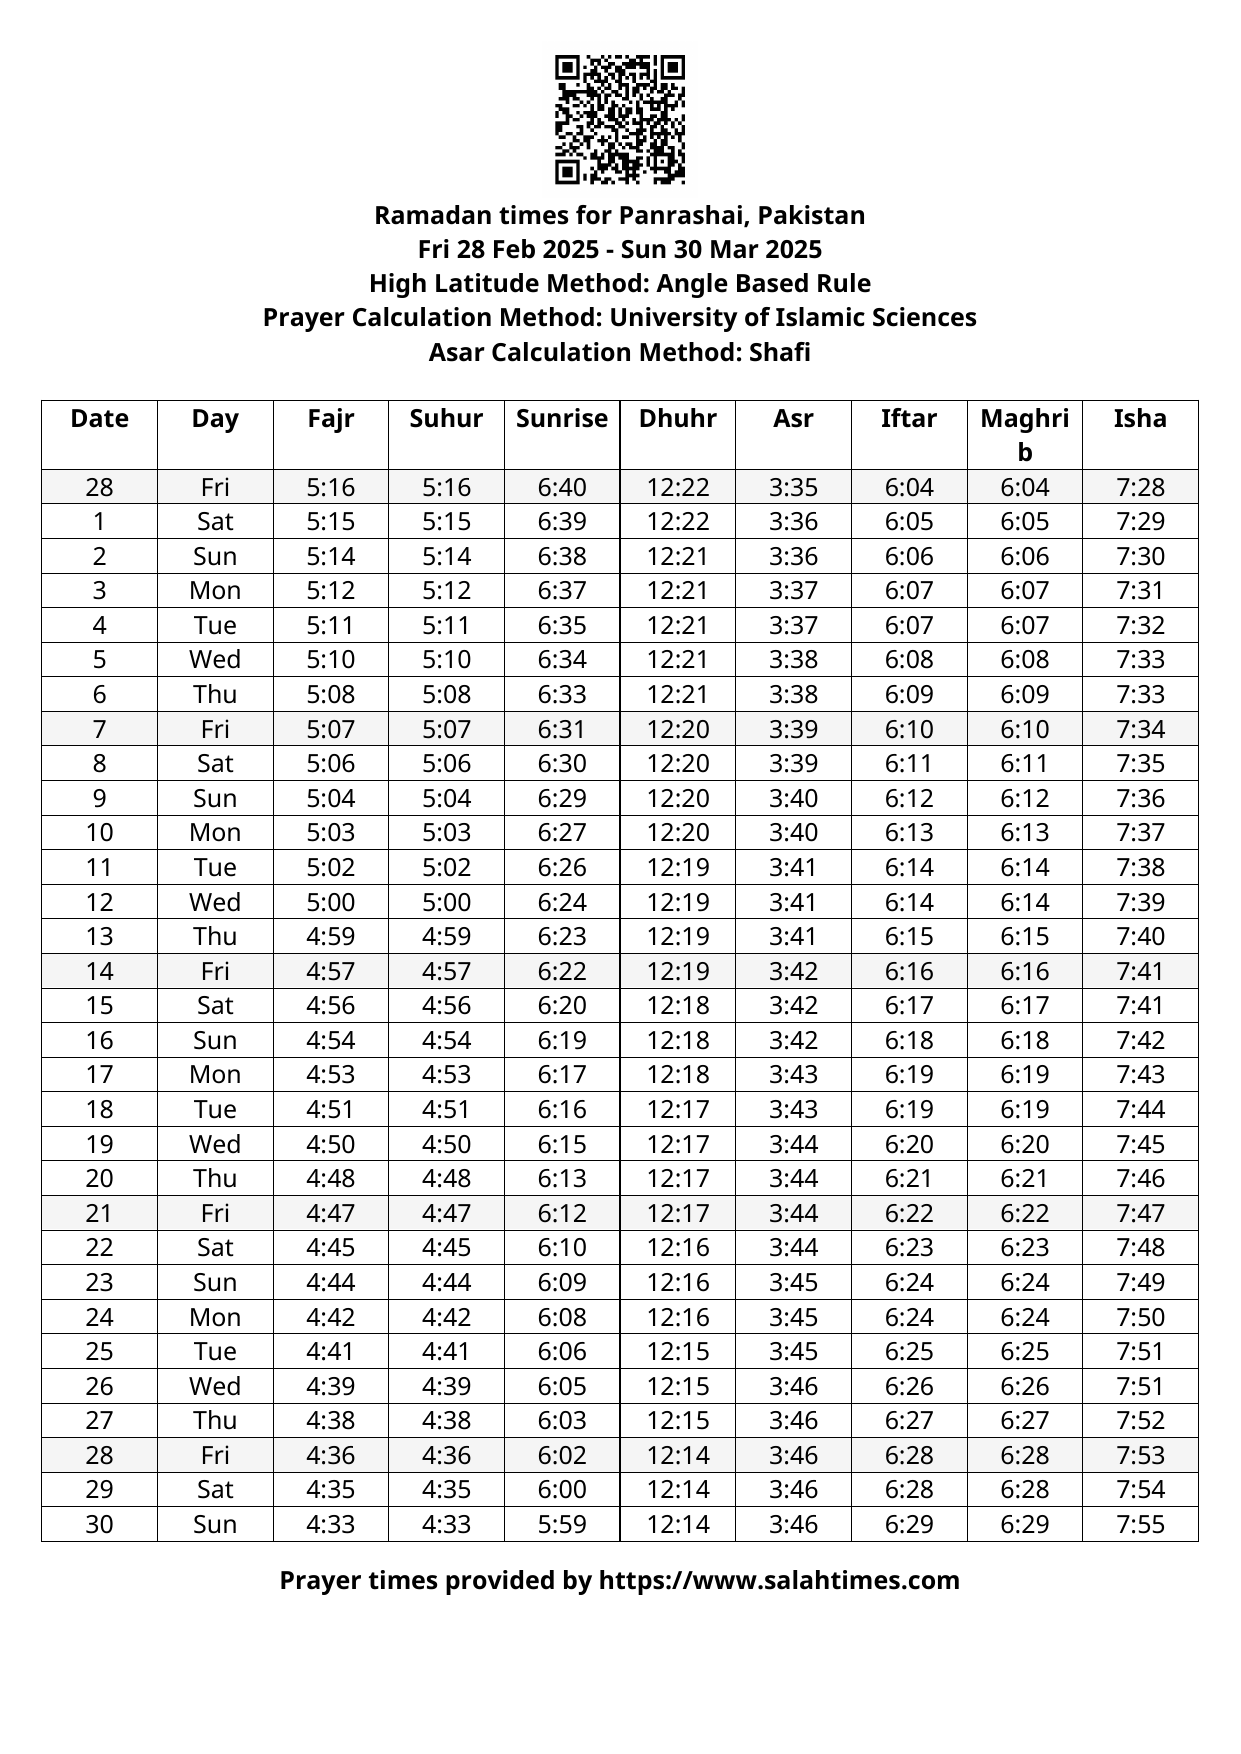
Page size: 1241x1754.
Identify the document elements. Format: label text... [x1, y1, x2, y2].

table_cell 6:26 [968, 1369, 1082, 1402]
table_cell 3:46 [736, 1473, 851, 1506]
table_cell 12:17 [621, 1161, 735, 1195]
table_cell Sat [158, 1473, 273, 1506]
table_cell 6:12 [505, 1196, 619, 1229]
table_cell 6:10 [852, 712, 967, 745]
table_header Suhur [389, 401, 504, 469]
table_cell 3:37 [736, 608, 851, 642]
table_cell 3:44 [736, 1196, 851, 1229]
table_cell 6:38 [505, 539, 619, 572]
table_cell 7:46 [1083, 1161, 1198, 1195]
table_cell 5:04 [274, 781, 388, 814]
table_cell 10 [42, 816, 157, 849]
table_cell 6:28 [852, 1438, 967, 1472]
table_cell 12:20 [621, 781, 735, 814]
table_cell 6:25 [852, 1334, 967, 1368]
table_cell 6:00 [505, 1473, 619, 1506]
table_cell 4:35 [274, 1473, 388, 1506]
table_cell 12:17 [621, 1092, 735, 1126]
table_cell 4:33 [274, 1507, 388, 1541]
table_cell 4:56 [389, 989, 504, 1022]
table_cell 3:46 [736, 1438, 851, 1472]
table_cell 4:38 [274, 1404, 388, 1437]
table_cell Tue [158, 1092, 273, 1126]
table_cell 5:08 [274, 677, 388, 711]
table_cell 4:56 [274, 989, 388, 1022]
table_cell 16 [42, 1023, 157, 1057]
table_cell 6:20 [968, 1127, 1082, 1160]
table_cell 7:39 [1083, 885, 1198, 918]
table_cell 6:14 [968, 850, 1082, 884]
table_cell 6:04 [852, 470, 967, 503]
table_cell 4:54 [389, 1023, 504, 1057]
table_cell 12:20 [621, 816, 735, 849]
table_cell 14 [42, 954, 157, 987]
table_cell 6:26 [505, 850, 619, 884]
table_cell 12:17 [621, 1196, 735, 1229]
table_cell 7:43 [1083, 1058, 1198, 1091]
table_cell 5:04 [389, 781, 504, 814]
table_cell 3 [42, 574, 157, 607]
table_cell 3:37 [736, 574, 851, 607]
table_cell 5:15 [274, 504, 388, 538]
table_cell 7:31 [1083, 574, 1198, 607]
table_cell 6:37 [505, 574, 619, 607]
table_cell 4:51 [274, 1092, 388, 1126]
text Prayer times provided by https://www.salahtimes.com [42, 1563, 1198, 1597]
table_cell 6:15 [968, 919, 1082, 953]
table_cell 7:50 [1083, 1300, 1198, 1333]
table_cell 4:38 [389, 1404, 504, 1437]
table_cell 4:57 [274, 954, 388, 987]
text Fri 28 Feb 2025 - Sun 30 Mar 2025 [42, 232, 1198, 266]
table_cell 12:18 [621, 1023, 735, 1057]
table_cell 12:14 [621, 1507, 735, 1541]
table_cell Sun [158, 1265, 273, 1299]
table_cell 6:02 [505, 1438, 619, 1472]
table_cell 6:14 [968, 885, 1082, 918]
table_cell 12:16 [621, 1231, 735, 1264]
table_cell 4 [42, 608, 157, 642]
table_cell 6:26 [852, 1369, 967, 1402]
table_cell 12:15 [621, 1369, 735, 1402]
table_cell 12:21 [621, 539, 735, 572]
table_cell 6:23 [505, 919, 619, 953]
table_cell Thu [158, 919, 273, 953]
table_cell 24 [42, 1300, 157, 1333]
table_cell 6:18 [852, 1023, 967, 1057]
table_cell 4:59 [274, 919, 388, 953]
picture [542, 41, 699, 198]
table_cell 5:06 [274, 746, 388, 780]
table_cell 6:05 [968, 504, 1082, 538]
table_cell Sat [158, 504, 273, 538]
table_cell 7:40 [1083, 919, 1198, 953]
table_cell 12:21 [621, 608, 735, 642]
table_cell 29 [42, 1473, 157, 1506]
table_cell Fri [158, 954, 273, 987]
table_cell 3:35 [736, 470, 851, 503]
table_header Maghrib [968, 401, 1082, 469]
table_cell Mon [158, 574, 273, 607]
table_cell 17 [42, 1058, 157, 1091]
table_cell Sat [158, 989, 273, 1022]
table_cell 7:34 [1083, 712, 1198, 745]
table_cell 4:50 [274, 1127, 388, 1160]
table_cell 6:06 [505, 1334, 619, 1368]
table_cell 12:15 [621, 1404, 735, 1437]
table_cell 6:05 [505, 1369, 619, 1402]
table_cell 4:51 [389, 1092, 504, 1126]
table_cell 6:30 [505, 746, 619, 780]
table_cell 12:16 [621, 1265, 735, 1299]
table_cell Sun [158, 539, 273, 572]
table_cell 6:24 [852, 1265, 967, 1299]
table_cell 5:03 [389, 816, 504, 849]
table_cell 12:19 [621, 885, 735, 918]
table_cell 6:08 [968, 643, 1082, 676]
table_cell 3:42 [736, 954, 851, 987]
table_cell 6:13 [852, 816, 967, 849]
table_cell 4:59 [389, 919, 504, 953]
table_cell 3:46 [736, 1507, 851, 1541]
table_cell 6:16 [505, 1092, 619, 1126]
table_cell Sat [158, 1231, 273, 1264]
table_cell 6:17 [505, 1058, 619, 1091]
table_cell 6:12 [852, 781, 967, 814]
table_cell 6:19 [968, 1058, 1082, 1091]
table_cell 12:14 [621, 1473, 735, 1506]
table_cell 7:41 [1083, 954, 1198, 987]
table_cell 3:44 [736, 1231, 851, 1264]
table_cell 12 [42, 885, 157, 918]
table_header Sunrise [505, 401, 619, 469]
table_cell 6:27 [852, 1404, 967, 1437]
table_cell 13 [42, 919, 157, 953]
table_cell 6:09 [505, 1265, 619, 1299]
table_cell 6:19 [852, 1092, 967, 1126]
table_cell 6:12 [968, 781, 1082, 814]
table_cell 6:20 [852, 1127, 967, 1160]
table_cell 4:42 [274, 1300, 388, 1333]
table_cell 6:09 [852, 677, 967, 711]
table_cell 3:36 [736, 504, 851, 538]
table_cell Thu [158, 1161, 273, 1195]
table_cell 6:13 [968, 816, 1082, 849]
table_cell 6:29 [852, 1507, 967, 1541]
table_cell 28 [42, 1438, 157, 1472]
table_cell 6:31 [505, 712, 619, 745]
table_cell 5:11 [274, 608, 388, 642]
table_cell 6:23 [852, 1231, 967, 1264]
table_cell 3:39 [736, 712, 851, 745]
table_cell 4:44 [274, 1265, 388, 1299]
table_cell 7:33 [1083, 643, 1198, 676]
table_cell 3:43 [736, 1092, 851, 1126]
table_cell 4:44 [389, 1265, 504, 1299]
table_cell 6:34 [505, 643, 619, 676]
table_cell 1 [42, 504, 157, 538]
table_cell 12:17 [621, 1127, 735, 1160]
table_cell 6:29 [968, 1507, 1082, 1541]
table_cell 7:33 [1083, 677, 1198, 711]
table_cell 26 [42, 1369, 157, 1402]
table_cell 6:09 [968, 677, 1082, 711]
table_cell 4:35 [389, 1473, 504, 1506]
table_cell 6:03 [505, 1404, 619, 1437]
table_cell 4:45 [389, 1231, 504, 1264]
table_header Dhuhr [621, 401, 735, 469]
table_cell 7:47 [1083, 1196, 1198, 1229]
table_cell Fri [158, 1196, 273, 1229]
table_cell 4:47 [389, 1196, 504, 1229]
table_cell 3:40 [736, 816, 851, 849]
table_cell 3:46 [736, 1404, 851, 1437]
table_cell 12:14 [621, 1438, 735, 1472]
table_cell Thu [158, 677, 273, 711]
table_cell 3:44 [736, 1161, 851, 1195]
table_cell Tue [158, 608, 273, 642]
table_cell 4:39 [274, 1369, 388, 1402]
table_header Asr [736, 401, 851, 469]
table_cell 25 [42, 1334, 157, 1368]
table_cell 6:22 [505, 954, 619, 987]
table_cell 12:20 [621, 712, 735, 745]
table_cell 4:41 [389, 1334, 504, 1368]
table_cell Sat [158, 746, 273, 780]
table_cell 4:48 [274, 1161, 388, 1195]
table_cell 12:20 [621, 746, 735, 780]
text Ramadan times for Panrashai, Pakistan [42, 198, 1198, 232]
table_cell 6:19 [852, 1058, 967, 1091]
table_cell 6:10 [505, 1231, 619, 1264]
table_cell 6:06 [968, 539, 1082, 572]
table_cell 19 [42, 1127, 157, 1160]
text Asar Calculation Method: Shafi [42, 334, 1198, 368]
table_cell 7:37 [1083, 816, 1198, 849]
text Prayer Calculation Method: University of Islamic Sciences [42, 300, 1198, 334]
table_cell 5:00 [274, 885, 388, 918]
table_cell 6:24 [852, 1300, 967, 1333]
table_cell 5:16 [274, 470, 388, 503]
table_cell 3:43 [736, 1058, 851, 1091]
table_cell 6:19 [505, 1023, 619, 1057]
table_cell 7:54 [1083, 1473, 1198, 1506]
table_cell 5:02 [274, 850, 388, 884]
table_cell Wed [158, 1369, 273, 1402]
table_cell 6:08 [505, 1300, 619, 1333]
table_cell 6:08 [852, 643, 967, 676]
table_cell Thu [158, 1404, 273, 1437]
table_cell 22 [42, 1231, 157, 1264]
table_cell 3:41 [736, 885, 851, 918]
table_cell 3:45 [736, 1265, 851, 1299]
table_cell Wed [158, 1127, 273, 1160]
table_cell 6:22 [852, 1196, 967, 1229]
table_cell 6:22 [968, 1196, 1082, 1229]
table_cell Mon [158, 1058, 273, 1091]
table_cell 7:35 [1083, 746, 1198, 780]
table_cell 4:54 [274, 1023, 388, 1057]
table_cell 6:07 [968, 574, 1082, 607]
table_header Date [42, 401, 157, 469]
table_cell 5:11 [389, 608, 504, 642]
table_cell 6:05 [852, 504, 967, 538]
table_cell 3:41 [736, 850, 851, 884]
table_cell Tue [158, 850, 273, 884]
table_cell 3:40 [736, 781, 851, 814]
table_cell 4:53 [389, 1058, 504, 1091]
table_cell 21 [42, 1196, 157, 1229]
table_cell 7 [42, 712, 157, 745]
table_cell Mon [158, 1300, 273, 1333]
table_cell 12:15 [621, 1334, 735, 1368]
table_cell 6:24 [505, 885, 619, 918]
table_cell 7:51 [1083, 1369, 1198, 1402]
table_cell 12:19 [621, 954, 735, 987]
table_cell Sun [158, 1023, 273, 1057]
table_cell 4:36 [274, 1438, 388, 1472]
table_cell 6:15 [852, 919, 967, 953]
table_cell 6:14 [852, 850, 967, 884]
table_cell 6:28 [852, 1473, 967, 1506]
table_cell 18 [42, 1092, 157, 1126]
table_cell 4:45 [274, 1231, 388, 1264]
table_cell 30 [42, 1507, 157, 1541]
table_cell 7:42 [1083, 1023, 1198, 1057]
table_cell 11 [42, 850, 157, 884]
table_cell 6:17 [852, 989, 967, 1022]
table_cell 3:42 [736, 1023, 851, 1057]
table_cell 12:21 [621, 643, 735, 676]
table_cell 5:59 [505, 1507, 619, 1541]
table_cell 7:49 [1083, 1265, 1198, 1299]
table_cell 6:14 [852, 885, 967, 918]
table_cell 12:19 [621, 919, 735, 953]
table_cell 5:15 [389, 504, 504, 538]
table_cell 6:24 [968, 1300, 1082, 1333]
table_cell 7:38 [1083, 850, 1198, 884]
table_cell 6:39 [505, 504, 619, 538]
table_cell 6:35 [505, 608, 619, 642]
table_cell 4:47 [274, 1196, 388, 1229]
table_cell 6:17 [968, 989, 1082, 1022]
table_cell Fri [158, 470, 273, 503]
table_cell 7:29 [1083, 504, 1198, 538]
table_cell 6:20 [505, 989, 619, 1022]
table_cell 7:30 [1083, 539, 1198, 572]
table_cell 6:27 [968, 1404, 1082, 1437]
table_cell 6 [42, 677, 157, 711]
table_cell Mon [158, 816, 273, 849]
table_cell 6:07 [968, 608, 1082, 642]
table_cell 4:39 [389, 1369, 504, 1402]
table_cell 4:33 [389, 1507, 504, 1541]
table_cell 3:38 [736, 643, 851, 676]
table_cell 6:13 [505, 1161, 619, 1195]
table_cell 6:24 [968, 1265, 1082, 1299]
table_cell 3:45 [736, 1334, 851, 1368]
table_cell 7:53 [1083, 1438, 1198, 1472]
table_cell 4:41 [274, 1334, 388, 1368]
table_cell 6:21 [968, 1161, 1082, 1195]
table_cell 7:55 [1083, 1507, 1198, 1541]
table_cell Wed [158, 643, 273, 676]
table_cell 4:42 [389, 1300, 504, 1333]
table_cell 6:15 [505, 1127, 619, 1160]
table_cell 6:33 [505, 677, 619, 711]
table_cell 4:48 [389, 1161, 504, 1195]
table_cell 5:02 [389, 850, 504, 884]
table_cell 27 [42, 1404, 157, 1437]
table_cell 5:16 [389, 470, 504, 503]
table_cell 12:22 [621, 470, 735, 503]
table_cell 7:41 [1083, 989, 1198, 1022]
table_cell 12:18 [621, 1058, 735, 1091]
table_cell 6:25 [968, 1334, 1082, 1368]
table_cell 6:40 [505, 470, 619, 503]
table_cell 6:04 [968, 470, 1082, 503]
table_cell 3:38 [736, 677, 851, 711]
table_cell 6:16 [852, 954, 967, 987]
table_cell 28 [42, 470, 157, 503]
table_cell 12:21 [621, 677, 735, 711]
table_cell Wed [158, 885, 273, 918]
table_cell 5:12 [389, 574, 504, 607]
table_cell 2 [42, 539, 157, 572]
table_cell 3:39 [736, 746, 851, 780]
table_cell 5:12 [274, 574, 388, 607]
table_cell 8 [42, 746, 157, 780]
table_cell 3:42 [736, 989, 851, 1022]
table_cell Tue [158, 1334, 273, 1368]
table_header Day [158, 401, 273, 469]
table_cell 6:07 [852, 608, 967, 642]
table_cell 5:07 [389, 712, 504, 745]
table_cell 3:36 [736, 539, 851, 572]
table_cell Sun [158, 1507, 273, 1541]
table_cell 23 [42, 1265, 157, 1299]
table_cell 6:11 [968, 746, 1082, 780]
table_cell 5:10 [389, 643, 504, 676]
text High Latitude Method: Angle Based Rule [42, 266, 1198, 300]
table_cell 12:19 [621, 850, 735, 884]
table_cell 3:41 [736, 919, 851, 953]
table_cell 5:06 [389, 746, 504, 780]
table_cell 5:00 [389, 885, 504, 918]
table_cell 5:10 [274, 643, 388, 676]
table_cell 3:46 [736, 1369, 851, 1402]
table_cell 20 [42, 1161, 157, 1195]
table_cell 6:27 [505, 816, 619, 849]
table_cell 5:14 [389, 539, 504, 572]
table_cell 6:07 [852, 574, 967, 607]
table_header Isha [1083, 401, 1198, 469]
table_cell 15 [42, 989, 157, 1022]
table_cell 3:44 [736, 1127, 851, 1160]
table_cell 9 [42, 781, 157, 814]
table_cell 7:28 [1083, 470, 1198, 503]
table_cell 6:10 [968, 712, 1082, 745]
table_cell Fri [158, 1438, 273, 1472]
table_cell 5 [42, 643, 157, 676]
table_cell 6:28 [968, 1438, 1082, 1472]
table_cell 6:29 [505, 781, 619, 814]
table_cell 7:51 [1083, 1334, 1198, 1368]
table_header Iftar [852, 401, 967, 469]
table_cell 7:48 [1083, 1231, 1198, 1264]
table_cell 4:50 [389, 1127, 504, 1160]
table_cell 4:57 [389, 954, 504, 987]
table_cell 6:18 [968, 1023, 1082, 1057]
table_cell 7:44 [1083, 1092, 1198, 1126]
table_cell 12:22 [621, 504, 735, 538]
table_cell 3:45 [736, 1300, 851, 1333]
table_cell 7:32 [1083, 608, 1198, 642]
table_cell 7:52 [1083, 1404, 1198, 1437]
table_cell 5:03 [274, 816, 388, 849]
table_cell 6:11 [852, 746, 967, 780]
table_cell 6:06 [852, 539, 967, 572]
table_cell 4:36 [389, 1438, 504, 1472]
table_cell 6:23 [968, 1231, 1082, 1264]
table_cell 5:14 [274, 539, 388, 572]
table_header Fajr [274, 401, 388, 469]
table_cell Sun [158, 781, 273, 814]
table_cell 6:21 [852, 1161, 967, 1195]
table_cell 6:19 [968, 1092, 1082, 1126]
table_cell 5:08 [389, 677, 504, 711]
table_cell 12:21 [621, 574, 735, 607]
table_cell 12:16 [621, 1300, 735, 1333]
table_cell 7:36 [1083, 781, 1198, 814]
table_cell 5:07 [274, 712, 388, 745]
table_cell Fri [158, 712, 273, 745]
table_cell 6:16 [968, 954, 1082, 987]
table_cell 4:53 [274, 1058, 388, 1091]
table_cell 7:45 [1083, 1127, 1198, 1160]
table_cell 6:28 [968, 1473, 1082, 1506]
table_cell 12:18 [621, 989, 735, 1022]
